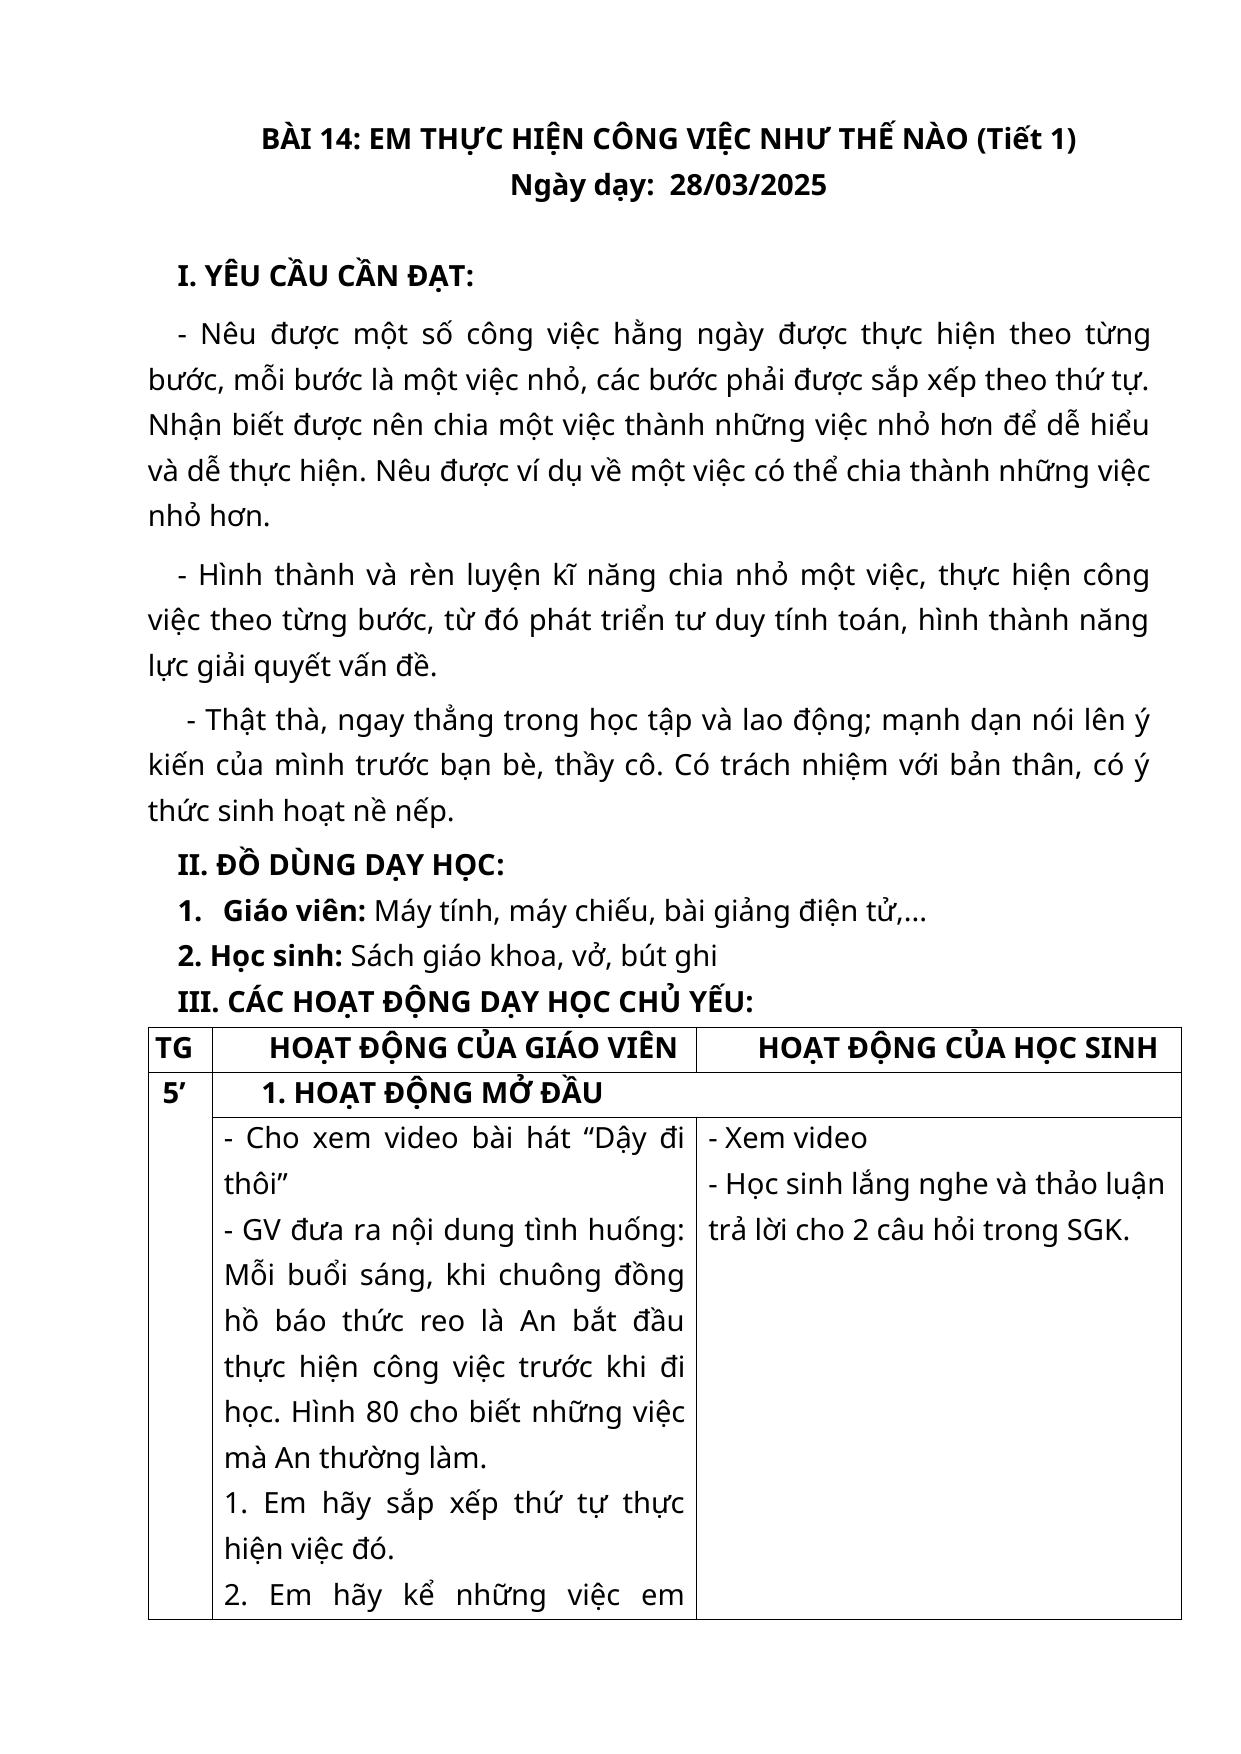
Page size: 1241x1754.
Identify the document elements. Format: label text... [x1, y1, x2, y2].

table_cell 5’ [149, 1073, 212, 1619]
table_header HOẠT ĐỘNG CỦA GIÁO VIÊN [213, 1028, 696, 1072]
table_cell 1. HOẠT ĐỘNG MỞ ĐẦU [213, 1073, 1181, 1117]
text - Hình thành và rèn luyện kĩ năng chia nhỏ một việc, thực hiện công việc theo từng bước, từ đó phát triển tư duy tính toán, hình thành năng lực giải quyết vấn đề. [148, 554, 1152, 685]
subtitle I. YÊU CẦU CẦN ĐẠT: [148, 255, 1035, 295]
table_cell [213, 1118, 696, 1619]
text - Nêu được một số công việc hằng ngày được thực hiện theo từng bước, mỗi bước là một việc nhỏ, các bước phải được sắp xếp theo thứ tự. Nhận biết được nên chia một việc thành những việc nhỏ hơn để dễ hiểu và dễ thực hiện. Nêu được ví dụ về một việc có thể chia thành những việc nhỏ hơn. [148, 313, 1152, 535]
text BÀI 14: EM THỰC HIỆN CÔNG VIỆC NHƯ THẾ NÀO (Tiết 1) [185, 118, 1152, 158]
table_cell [697, 1118, 1181, 1619]
table_header TG [149, 1028, 212, 1072]
text Ngày dạy: 28/03/2025 [185, 164, 1152, 203]
text 2. Học sinh: Sách giáo khoa, vở, bút ghi [148, 935, 1152, 975]
text 1. Giáo viên: Máy tính, máy chiếu, bài giảng điện tử,... [177, 890, 1152, 929]
text II. ĐỒ DÙNG DẠY HỌC: [148, 844, 1152, 884]
text - Thật thà, ngay thẳng trong học tập và lao động; mạnh dạn nói lên ý kiến của mình trước bạn bè, thầy cô. Có trách nhiệm với bản thân, có ý thức sinh hoạt nề nếp. [148, 699, 1152, 830]
table_header HOẠT ĐỘNG CỦA HỌC SINH [697, 1028, 1181, 1072]
text III. CÁC HOẠT ĐỘNG DẠY HỌC CHỦ YẾU: [148, 981, 1152, 1021]
